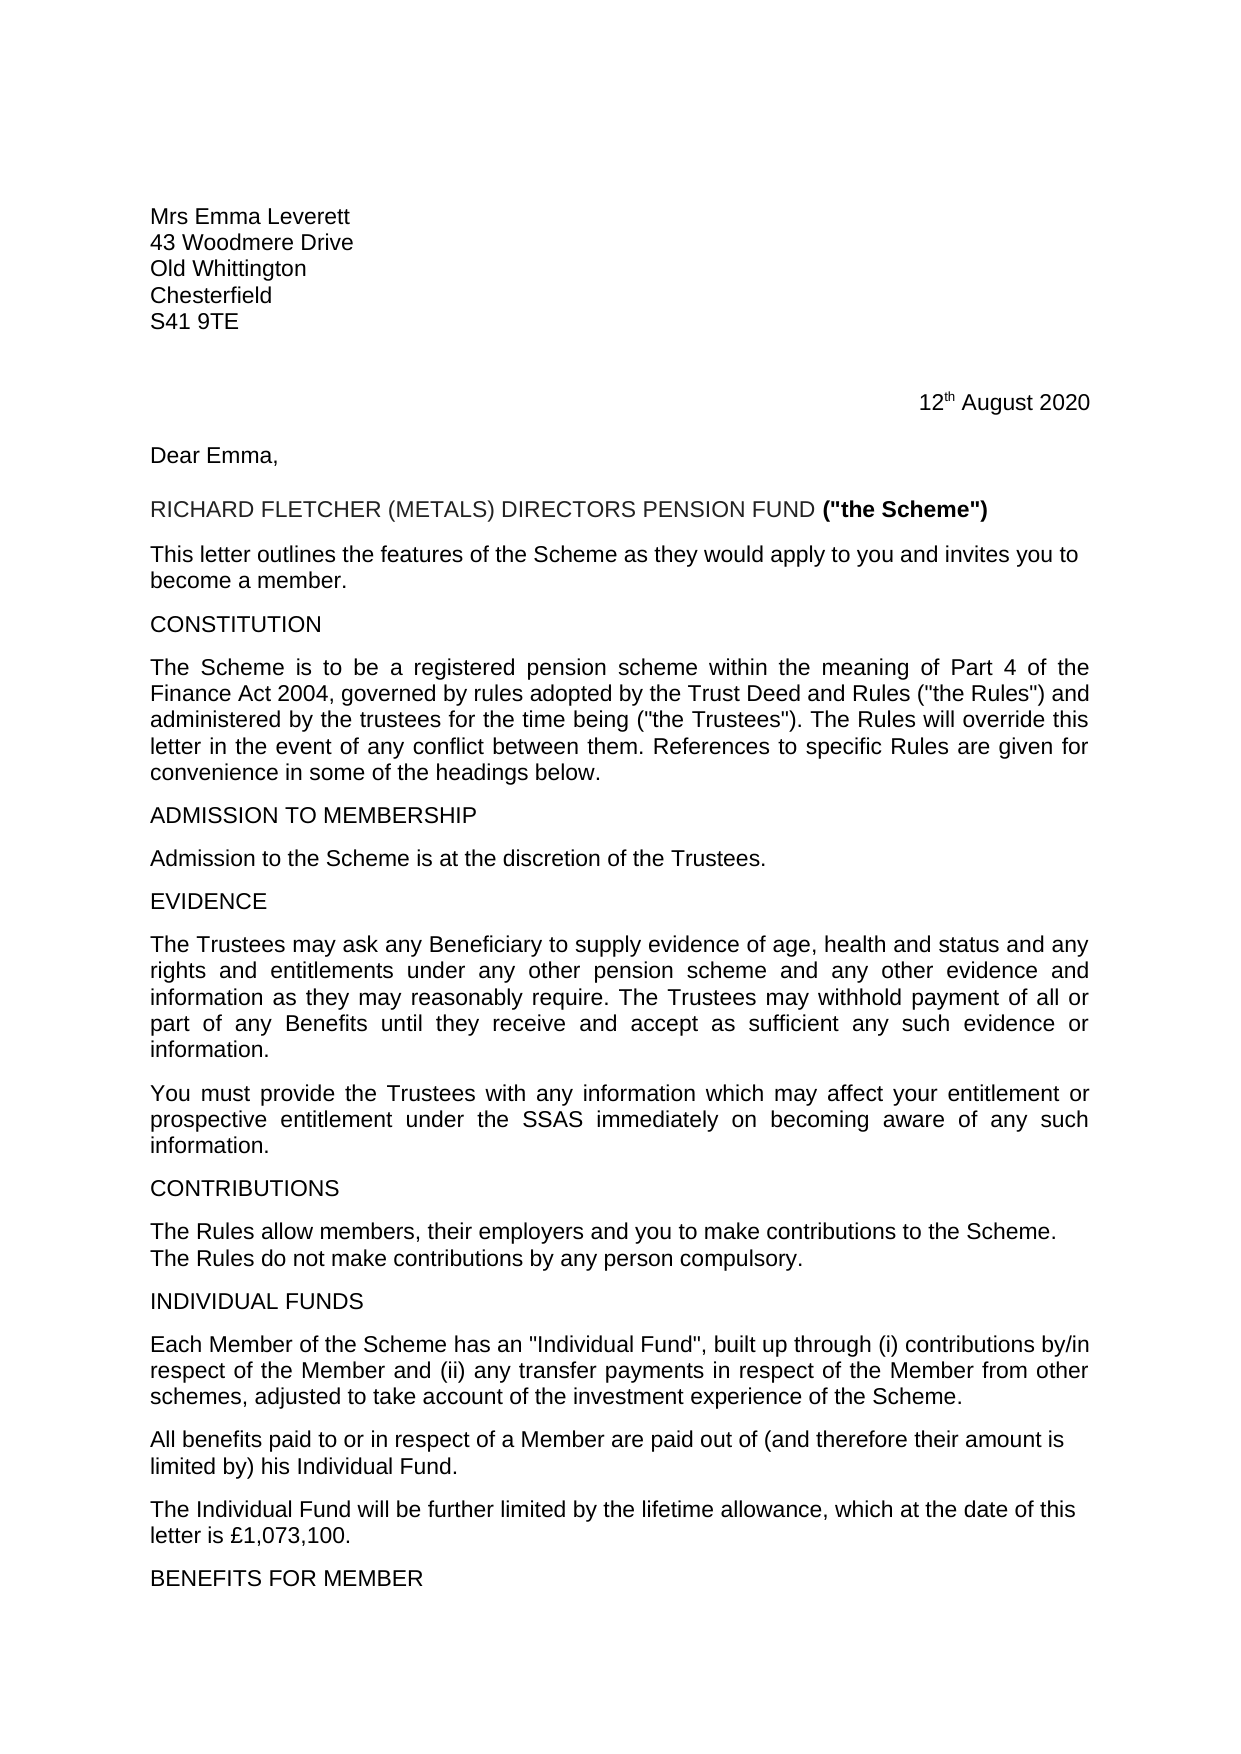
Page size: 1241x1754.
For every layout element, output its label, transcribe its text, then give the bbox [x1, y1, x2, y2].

text S41 9TE [150, 308, 1090, 389]
text INDIVIDUAL FUNDS [150, 1288, 1090, 1314]
text ADMISSION TO MEMBERSHIP [150, 802, 1090, 828]
text All benefits paid to or in respect of a Member are paid out of (and therefore their amount is limited by) his Individual Fund. [150, 1426, 1090, 1479]
text CONSTITUTION [150, 611, 1090, 637]
text The Trustees may ask any Beneficiary to supply evidence of age, health and status and any rights and entitlements under any other pension scheme and any other evidence and information as they may reasonably require. The Trustees may withhold payment of all or part of any Benefits until they receive and accept as sufficient any such evidence or information. [150, 931, 1090, 1063]
text Each Member of the Scheme has an "Individual Fund", built up through (i) contributions by/in respect of the Member and (ii) any transfer payments in respect of the Member from other schemes, adjusted to take account of the investment experience of the Scheme. [150, 1331, 1090, 1410]
text Mrs Emma Leverett 43 Woodmere Drive [150, 203, 1090, 255]
text The Scheme is to be a registered pension scheme within the meaning of Part 4 of the Finance Act 2004, governed by rules adopted by the Trust Deed and Rules ("the Rules") and administered by the trustees for the time being ("the Trustees"). The Rules will override this letter in the event of any conflict between them. References to specific Rules are given for convenience in some of the headings below. [150, 653, 1090, 785]
text Chesterfield [150, 282, 1090, 308]
text This letter outlines the features of the Scheme as they would apply to you and invites you to become a member. [150, 541, 1090, 594]
text RICHARD FLETCHER (METALS) DIRECTORS PENSION FUND ("the Scheme") [150, 496, 1090, 522]
text EVIDENCE [150, 888, 1090, 914]
text Admission to the Scheme is at the discretion of the Trustees. [150, 845, 1090, 871]
text Old Whittington [150, 255, 1090, 282]
text CONTRIBUTIONS [150, 1175, 1090, 1202]
text The Rules allow members, their employers and you to make contributions to the Scheme. The Rules do not make contributions by any person compulsory. [150, 1218, 1090, 1271]
text You must provide the Trustees with any information which may affect your entitlement or prospective entitlement under the SSAS immediately on becoming aware of any such information. [150, 1079, 1090, 1158]
text The Individual Fund will be further limited by the lifetime allowance, which at the date of this letter is £1,073,100. [150, 1496, 1090, 1548]
text BENEFITS FOR MEMBER [150, 1565, 1090, 1591]
text 12th August 2020 [150, 389, 1090, 415]
text Dear Emma, [150, 442, 1090, 468]
